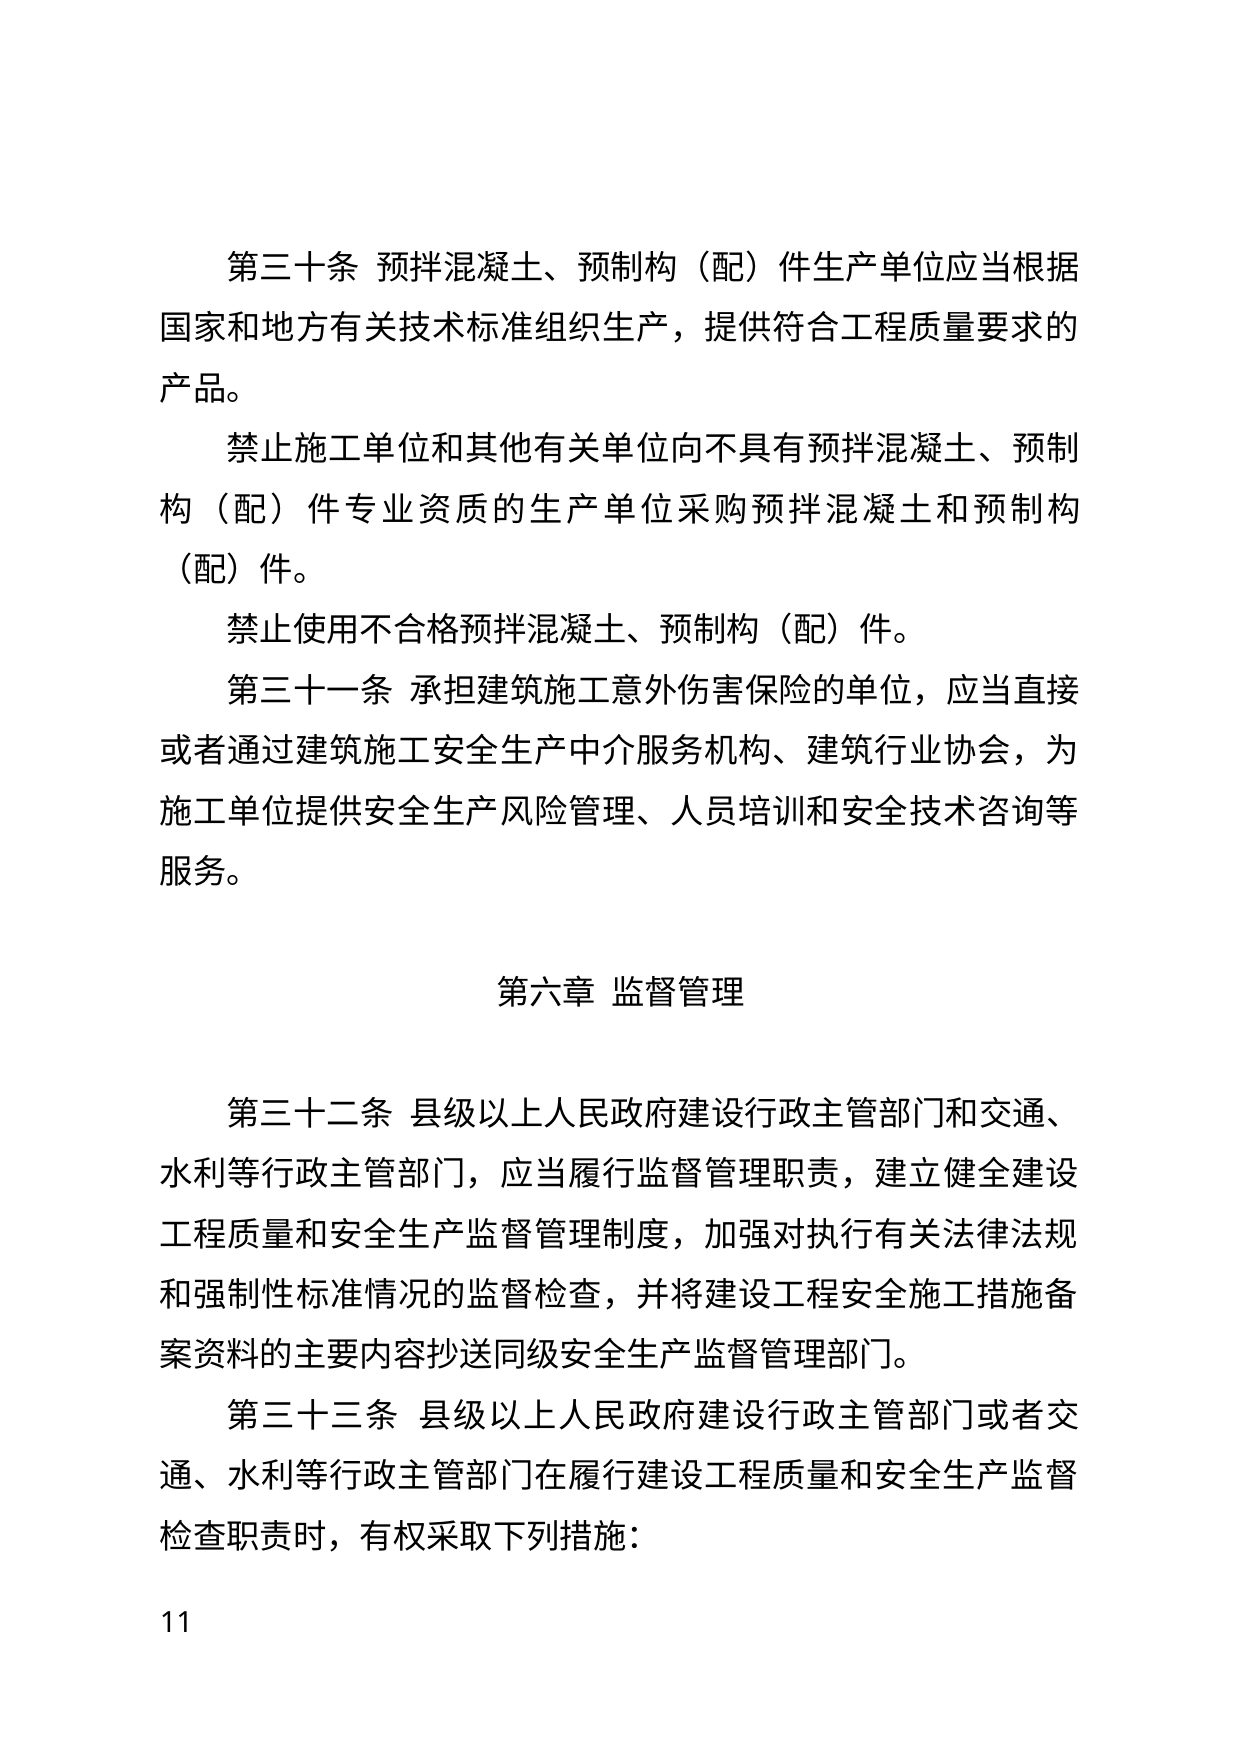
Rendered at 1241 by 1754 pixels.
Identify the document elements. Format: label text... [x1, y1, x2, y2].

text 第三十三条 县级以上人民政府建设行政主管部门或者交通、水利等行政主管部门在履行建设工程质量和安全生产监督检查职责时，有权采取下列措施： [159, 1376, 1081, 1558]
text 第三十二条 县级以上人民政府建设行政主管部门和交通、水利等行政主管部门，应当履行监督管理职责，建立健全建设工程质量和安全生产监督管理制度，加强对执行有关法律法规和强制性标准情况的监督检查，并将建设工程安全施工措施备案资料的主要内容抄送同级安全生产监督管理部门。 [159, 1074, 1081, 1376]
text 禁止使用不合格预拌混凝土、预制构（配）件。 [159, 591, 1081, 651]
text 第六章 监督管理 [159, 953, 1081, 1014]
text 第三十条 预拌混凝土、预制构（配）件生产单位应当根据国家和地方有关技术标准组织生产，提供符合工程质量要求的产品。 [159, 228, 1081, 410]
text 禁止施工单位和其他有关单位向不具有预拌混凝土、预制构（配）件专业资质的生产单位采购预拌混凝土和预制构（配）件。 [159, 410, 1081, 591]
text 第三十一条 承担建筑施工意外伤害保险的单位，应当直接或者通过建筑施工安全生产中介服务机构、建筑行业协会，为施工单位提供安全生产风险管理、人员培训和安全技术咨询等服务。 [159, 651, 1081, 893]
